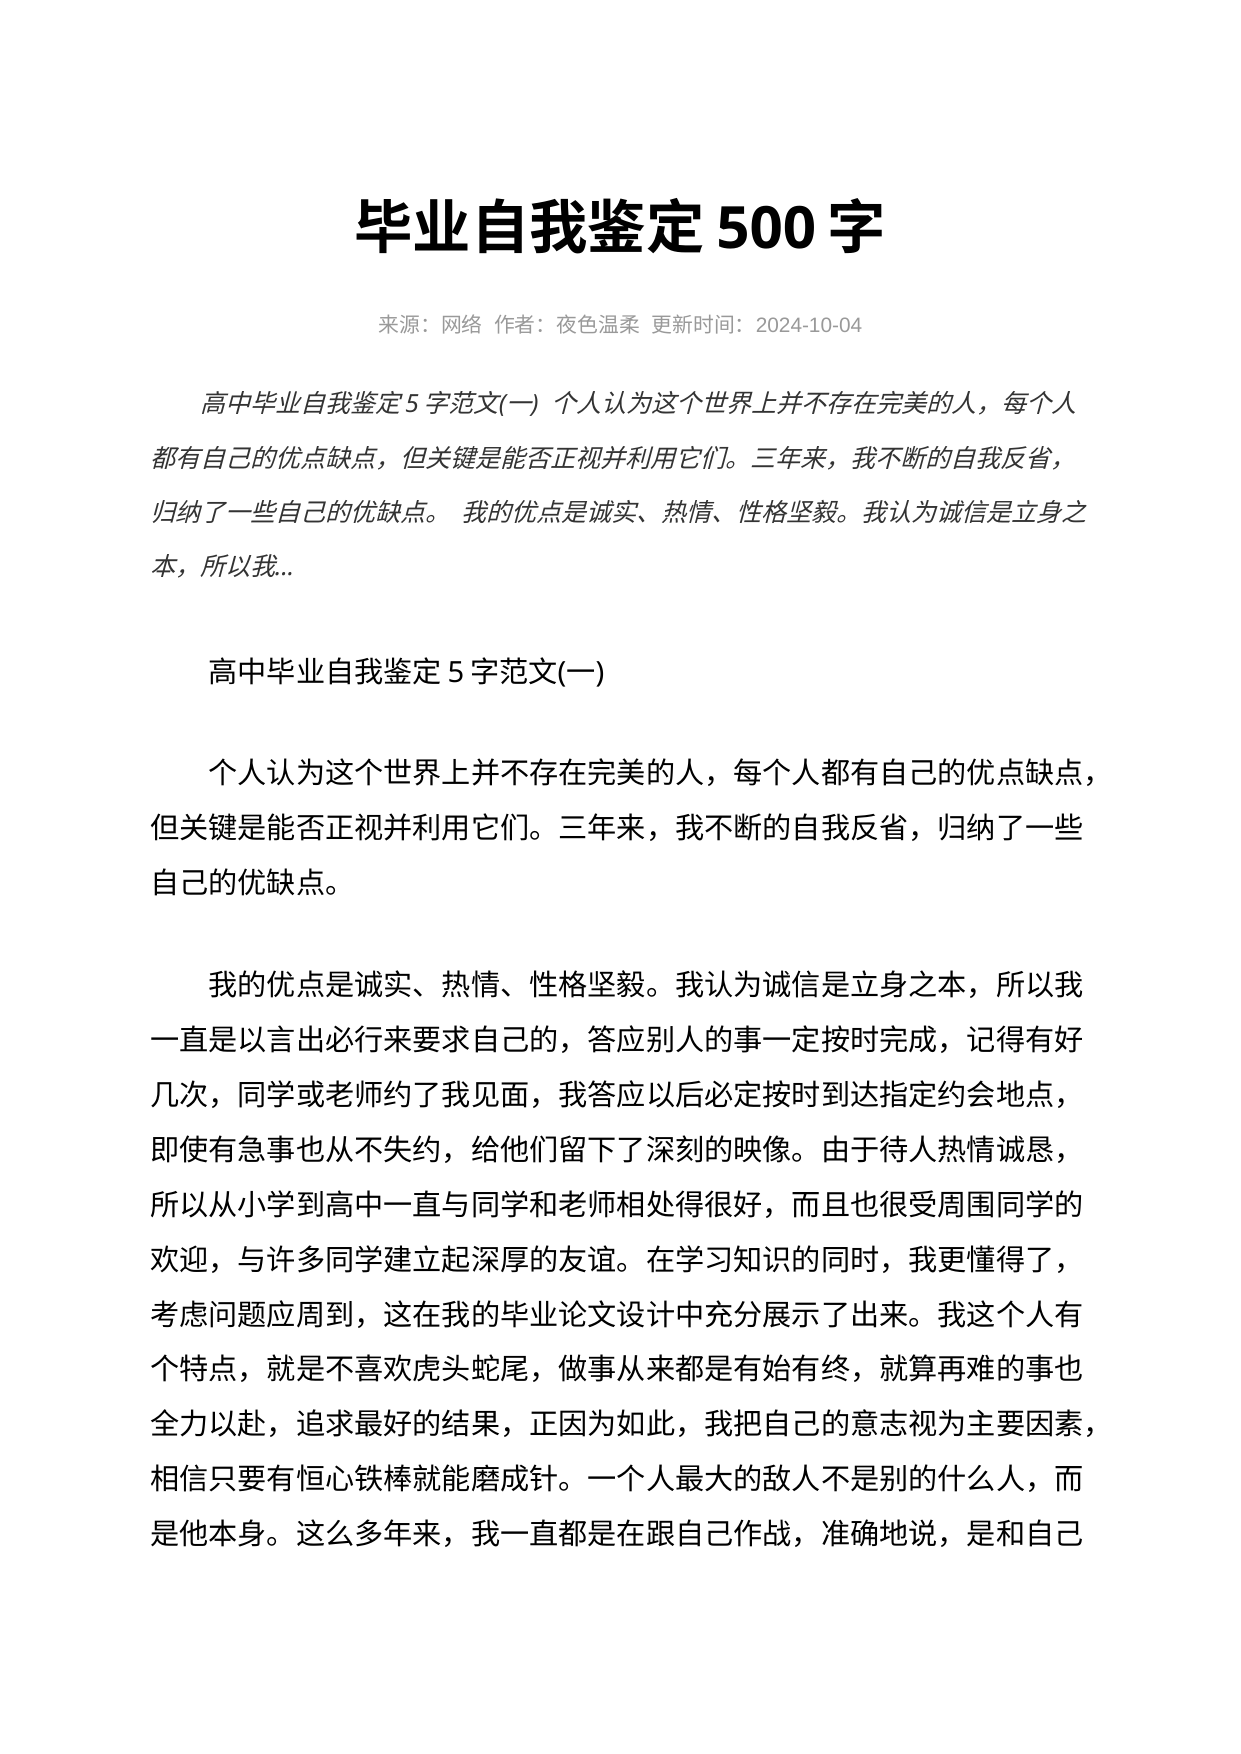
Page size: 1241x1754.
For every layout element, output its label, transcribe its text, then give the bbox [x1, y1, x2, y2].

text 高中毕业自我鉴定5字范文(一) 个人认为这个世界上并不存在完美的人，每个人都有自己的优点缺点，但关键是能否正视并利用它们。三年来，我不断的自我反省，归纳了一些自己的优缺点。 我的优点是诚实、热情、性格坚毅。我认为诚信是立身之本，所以我... [150, 384, 1090, 583]
text 个人认为这个世界上并不存在完美的人，每个人都有自己的优点缺点，但关键是能否正视并利用它们。三年来，我不断的自我反省，归纳了一些自己的优缺点。 [150, 750, 1090, 902]
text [150, 962, 1090, 1553]
text 来源：网络 作者：夜色温柔 更新时间：2024-10-04 [150, 313, 1090, 337]
subtitle 毕业自我鉴定500字 [150, 181, 1090, 266]
text 高中毕业自我鉴定5字范文(一) [150, 648, 1090, 691]
